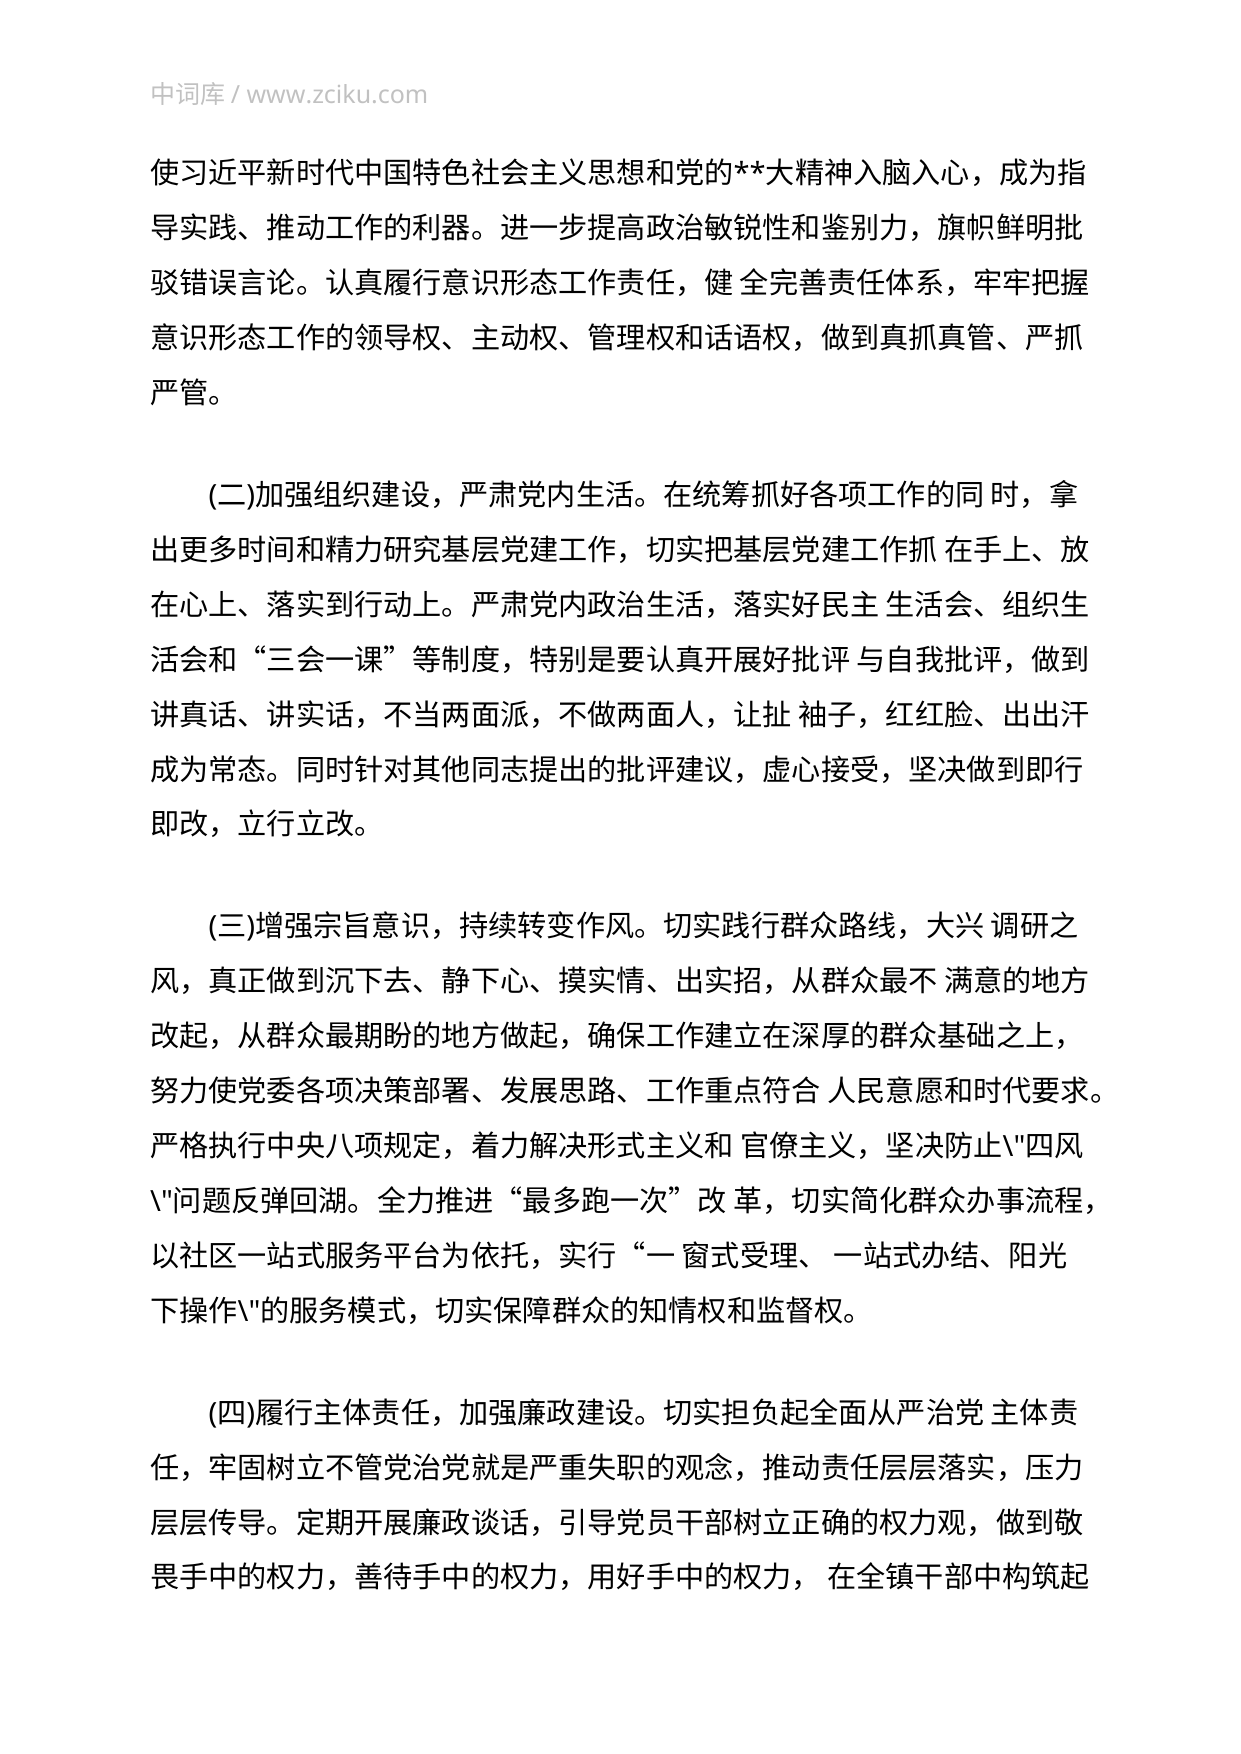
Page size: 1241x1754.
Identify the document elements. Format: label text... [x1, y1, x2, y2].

text (二)加强组织建设，严肃党内生活。在统筹抓好各项工作的同 时，拿出更多时间和精力研究基层党建工作，切实把基层党建工作抓 在手上、放在心上、落实到行动上。严肃党内政治生活，落实好民主 生活会、组织生活会和“三会一课”等制度，特别是要认真开展好批评 与自我批评，做到讲真话、讲实话，不当两面派，不做两面人，让扯 袖子，红红脸、出出汗成为常态。同时针对其他同志提出的批评建议，虚心接受，坚决做到即行即改，立行立改。 [150, 471, 1090, 843]
text (三)增强宗旨意识，持续转变作风。切实践行群众路线，大兴 调研之风，真正做到沉下去、静下心、摸实情、出实招，从群众最不 满意的地方改起，从群众最期盼的地方做起，确保工作建立在深厚的群众基础之上，努力使党委各项决策部署、发展思路、工作重点符合 人民意愿和时代要求。严格执行中央八项规定，着力解决形式主义和 官僚主义，坚决防止\"四风\"问题反弹回湖。全力推进“最多跑一次”改 革，切实简化群众办事流程，以社区一站式服务平台为依托，实行“一 窗式受理、 一站式办结、阳光下操作\"的服务模式，切实保障群众的知情权和监督权。 [150, 903, 1090, 1330]
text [150, 1389, 1090, 1596]
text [150, 150, 1090, 412]
